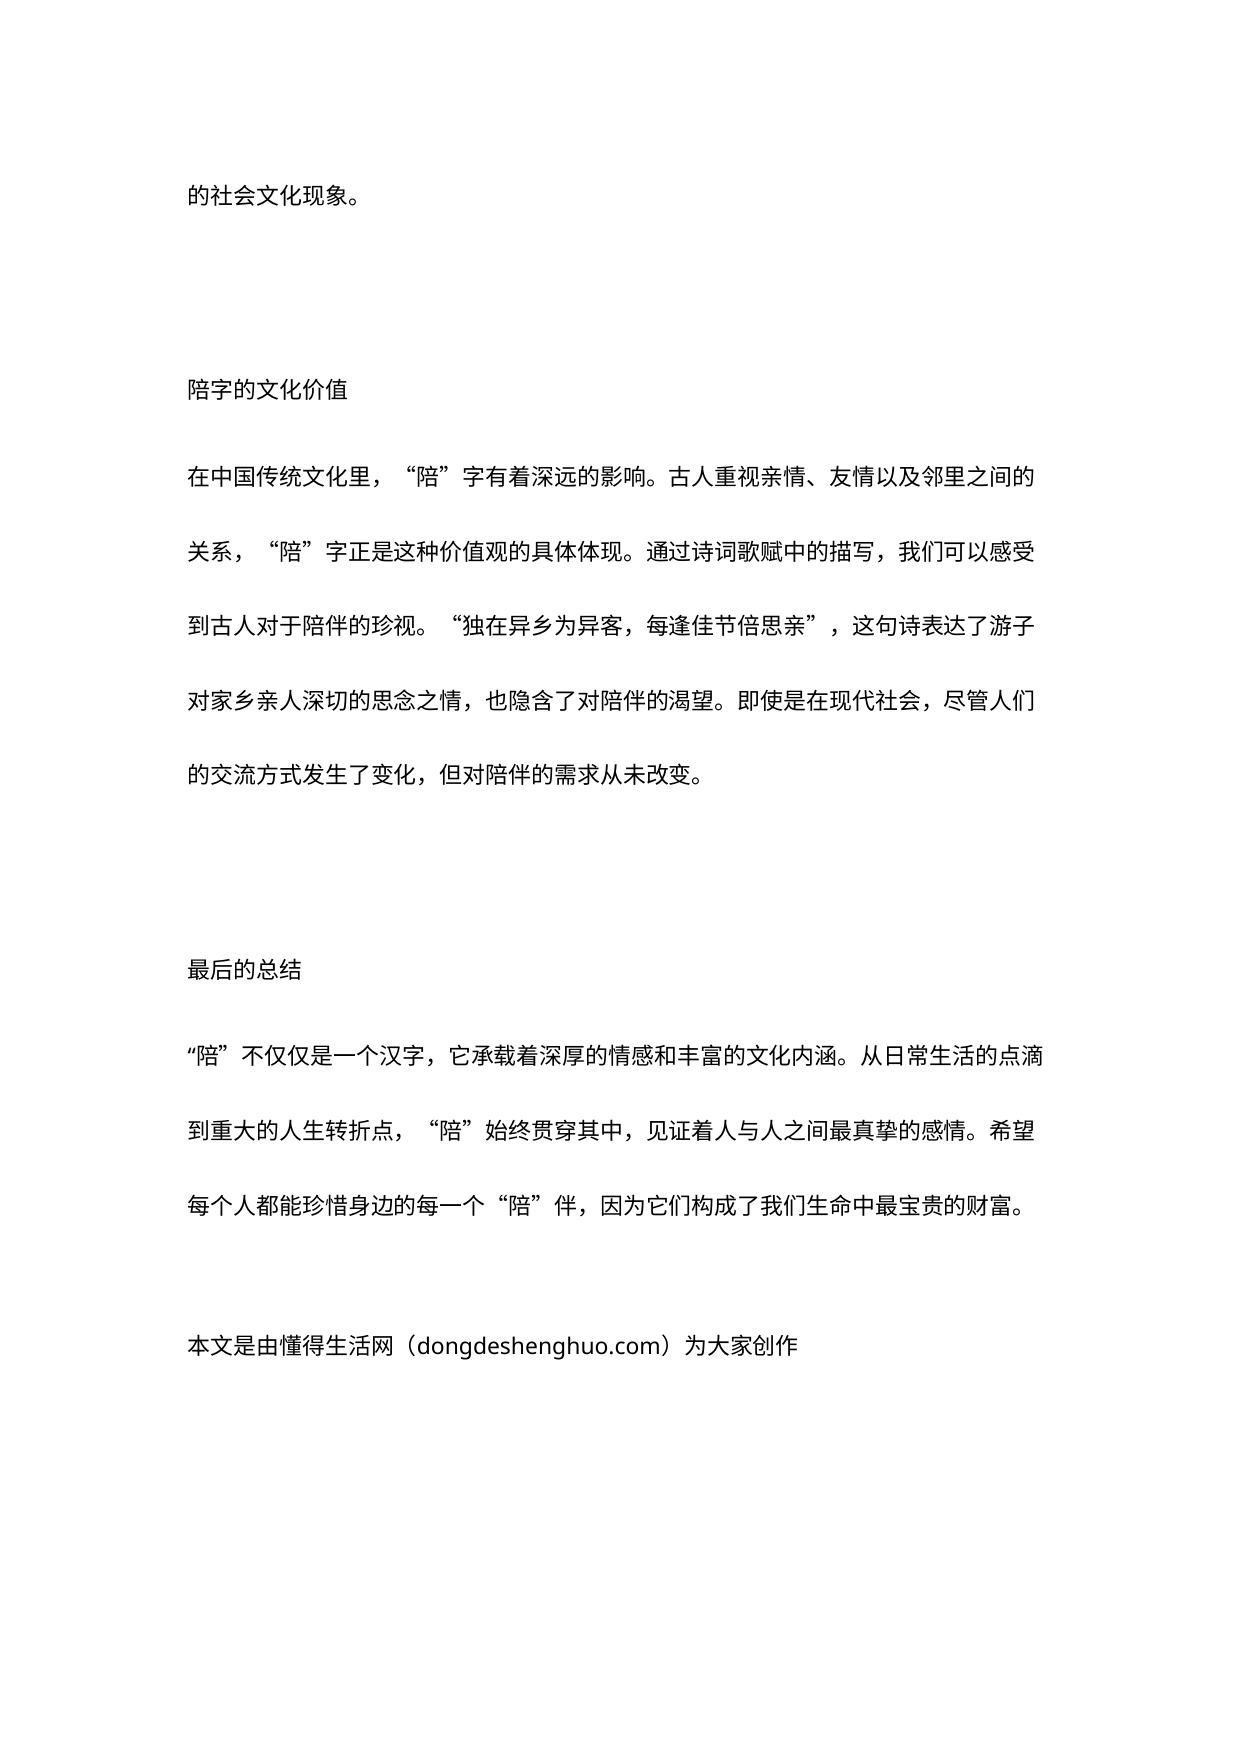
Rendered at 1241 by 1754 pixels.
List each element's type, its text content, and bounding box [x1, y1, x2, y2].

text 在中国传统文化里，“陪”字有着深远的影响。古人重视亲情、友情以及邻里之间的关系，“陪”字正是这种价值观的具体体现。通过诗词歌赋中的描写，我们可以感受到古人对于陪伴的珍视。“独在异乡为异客，每逢佳节倍思亲”，这句诗表达了游子对家乡亲人深切的思念之情，也隐含了对陪伴的渴望。即使是在现代社会，尽管人们的交流方式发生了变化，但对陪伴的需求从未改变。 [187, 443, 1053, 807]
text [187, 162, 1053, 227]
text 陪字的文化价值 [187, 356, 1053, 421]
text “陪”不仅仅是一个汉字，它承载着深厚的情感和丰富的文化内涵。从日常生活的点滴到重大的人生转折点，“陪”始终贯穿其中，见证着人与人之间最真挚的感情。希望每个人都能珍惜身边的每一个“陪”伴，因为它们构成了我们生命中最宝贵的财富。 [187, 1022, 1053, 1237]
text 最后的总结 [187, 936, 1053, 1001]
text 本文是由懂得生活网（dongdeshenghuo.com）为大家创作 [187, 1312, 1053, 1377]
